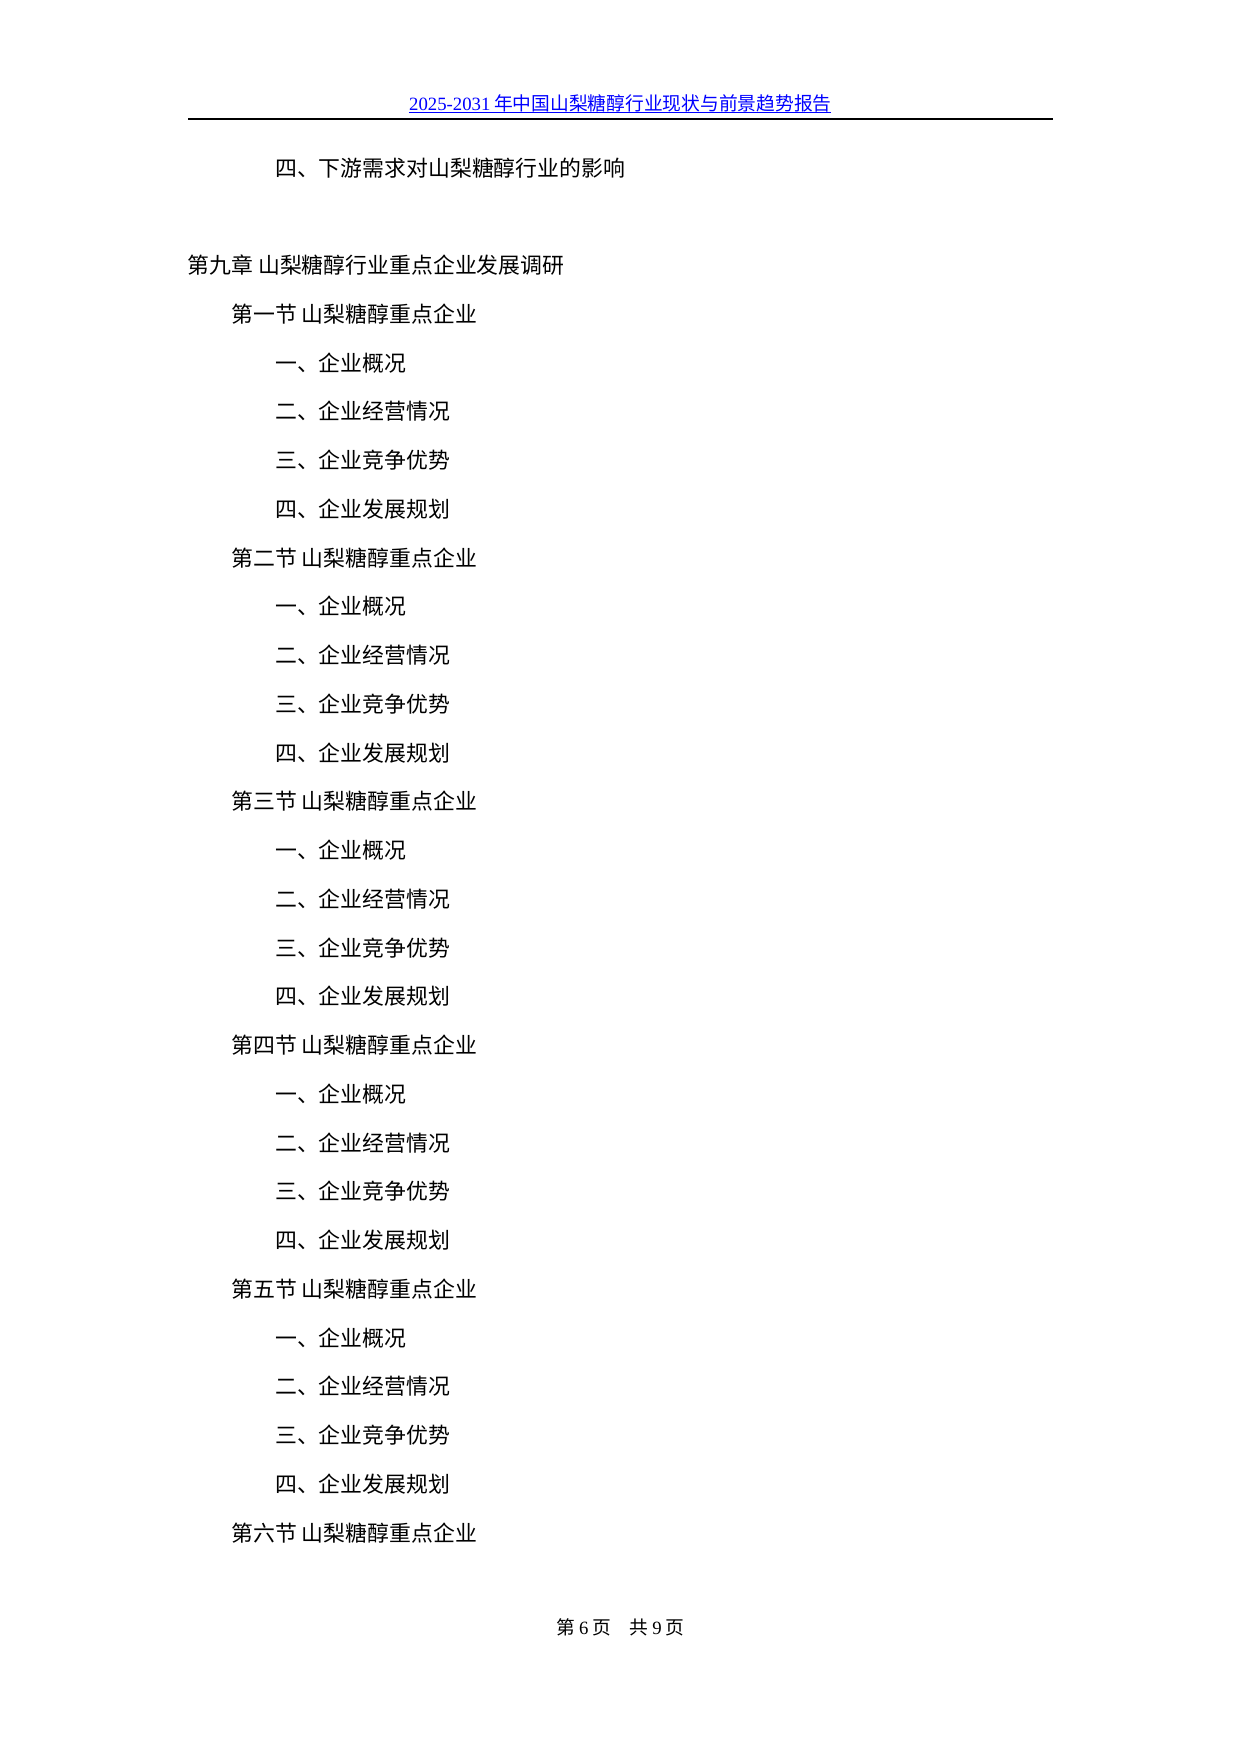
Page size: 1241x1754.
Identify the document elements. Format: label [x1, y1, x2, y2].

text [187, 150, 1053, 1548]
